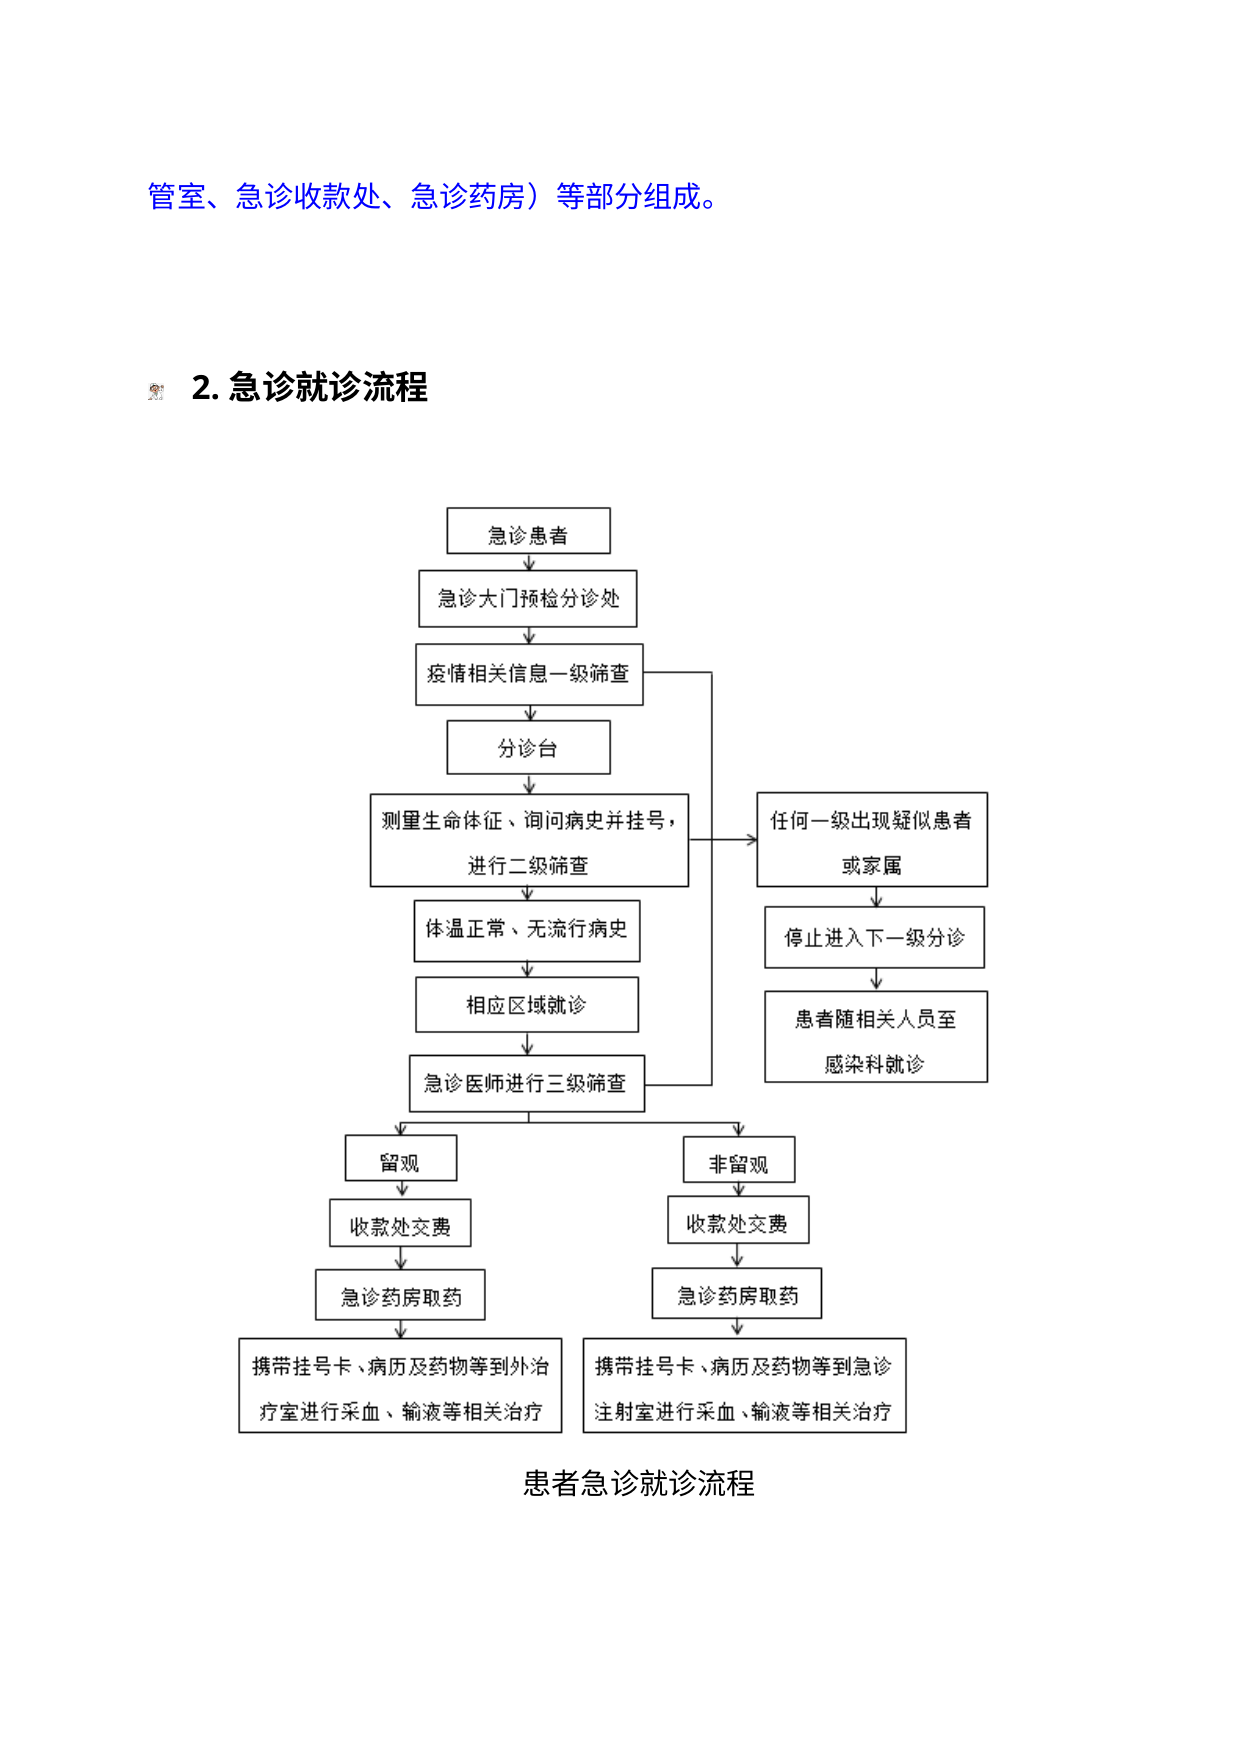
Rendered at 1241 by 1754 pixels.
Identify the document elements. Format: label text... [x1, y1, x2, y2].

picture [223, 495, 1001, 1446]
text 急诊科位于医院门诊大楼西侧（近平原路侧），由预检分诊处、急诊抢救室、急诊留观区、诊室（急诊内科、急诊外科和急诊神经内科）、胸痛中心、卒中中心、隔离病房以及辅助诊查科室（急诊化验室、急诊导管室、急诊收款处、急诊药房）等部分组成。 [148, 162, 1092, 227]
picture [148, 383, 164, 400]
list 患者急诊就诊流程 [185, 1449, 1092, 1514]
list 2. 急诊就诊流程 [148, 353, 1092, 418]
